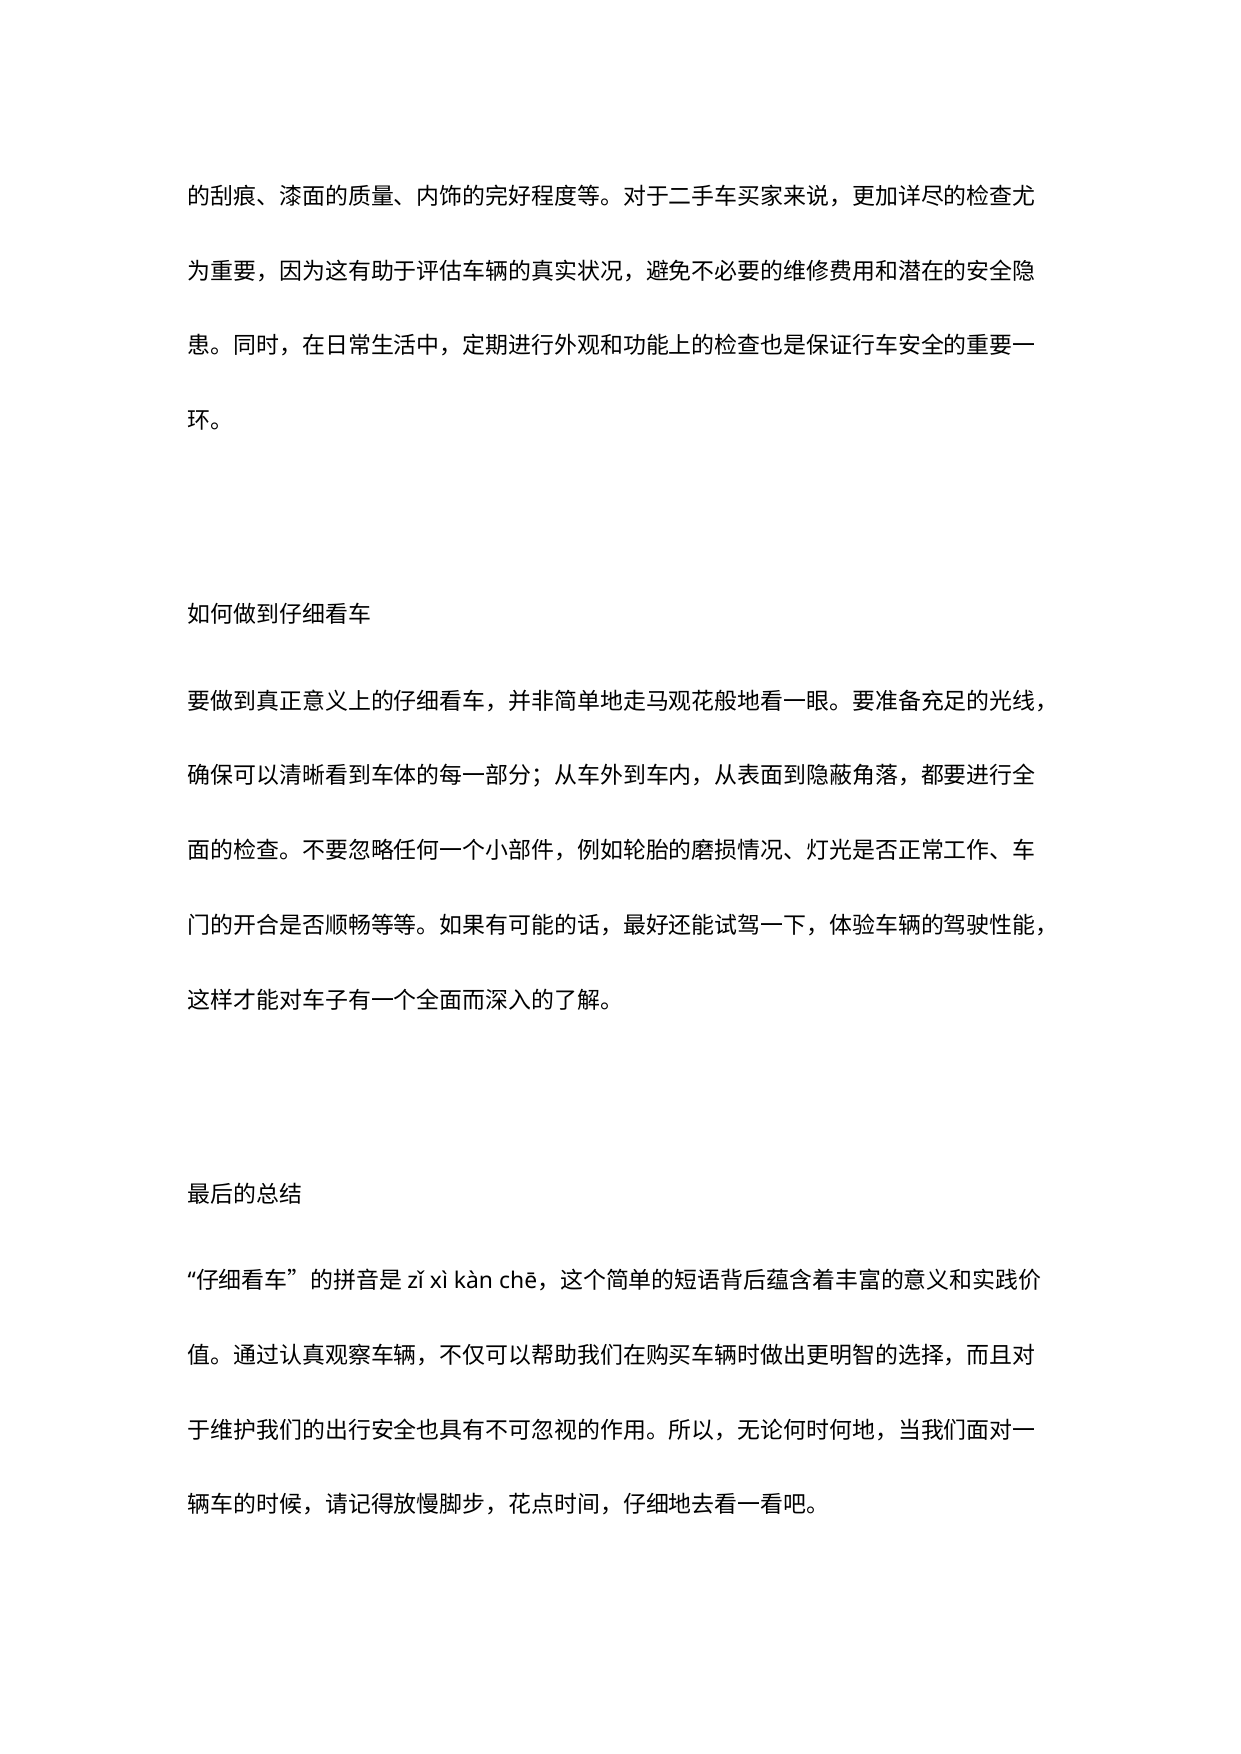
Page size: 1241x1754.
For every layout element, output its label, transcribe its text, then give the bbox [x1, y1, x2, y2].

text 如何做到仔细看车 [187, 580, 1053, 645]
text “仔细看车”的拼音是 zǐ xì kàn chē，这个简单的短语背后蕴含着丰富的意义和实践价值。通过认真观察车辆，不仅可以帮助我们在购买车辆时做出更明智的选择，而且对于维护我们的出行安全也具有不可忽视的作用。所以，无论何时何地，当我们面对一辆车的时候，请记得放慢脚步，花点时间，仔细地去看一看吧。 [187, 1246, 1053, 1536]
text 要做到真正意义上的仔细看车，并非简单地走马观花般地看一眼。要准备充足的光线，确保可以清晰看到车体的每一部分；从车外到车内，从表面到隐蔽角落，都要进行全面的检查。不要忽略任何一个小部件，例如轮胎的磨损情况、灯光是否正常工作、车门的开合是否顺畅等等。如果有可能的话，最好还能试驾一下，体验车辆的驾驶性能，这样才能对车子有一个全面而深入的了解。 [187, 667, 1053, 1031]
text 最后的总结 [187, 1160, 1053, 1225]
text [187, 162, 1053, 451]
